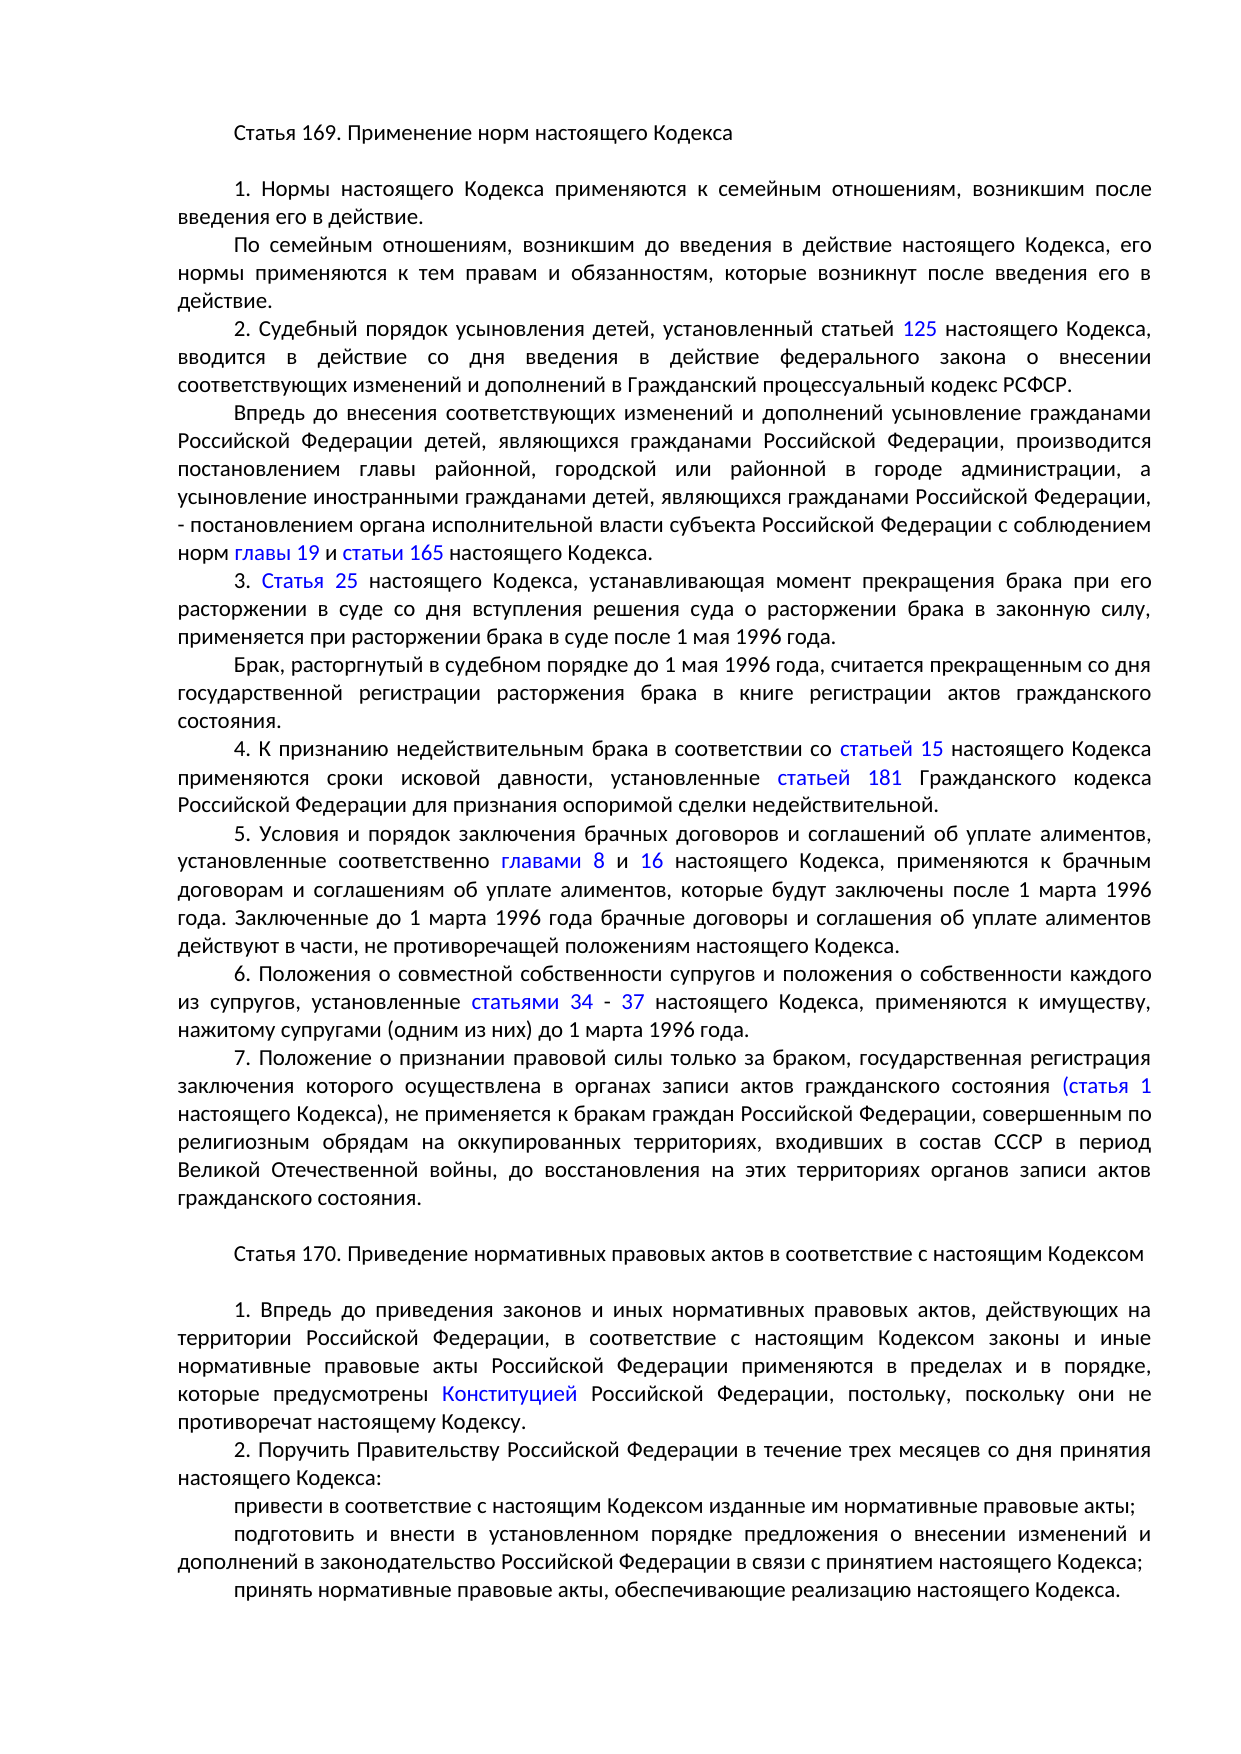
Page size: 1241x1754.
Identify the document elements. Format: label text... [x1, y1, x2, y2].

text привести в соответствие с настоящим Кодексом изданные им нормативные правовые акты; [177, 1491, 1152, 1519]
text 2. Поручить Правительству Российской Федерации в течение трех месяцев со дня принятия настоящего Кодекса: [177, 1435, 1152, 1491]
text 7. Положение о признании правовой силы только за браком, государственная регистрация заключения которого осуществлена в органах записи актов гражданского состояния (статья 1 настоящего Кодекса), не применяется к бракам граждан Российской Федерации, совершенным по религиозным обрядам на оккупированных территориях, входивших в состав СССР в период Великой Отечественной войны, до восстановления на этих территориях органов записи актов гражданского состояния. [177, 1043, 1152, 1211]
text Впредь до внесения соответствующих изменений и дополнений усыновление гражданами Российской Федерации детей, являющихся гражданами Российской Федерации, производится постановлением главы районной, городской или районной в городе администрации, а усыновление иностранными гражданами детей, являющихся гражданами Российской Федерации, - постановлением органа исполнительной власти субъекта Российской Федерации с соблюдением норм главы 19 и статьи 165 настоящего Кодекса. [177, 398, 1152, 566]
text 1. Впредь до приведения законов и иных нормативных правовых актов, действующих на территории Российской Федерации, в соответствие с настоящим Кодексом законы и иные нормативные правовые акты Российской Федерации применяются в пределах и в порядке, которые предусмотрены Конституцией Российской Федерации, постольку, поскольку они не противоречат настоящему Кодексу. [177, 1295, 1152, 1435]
text 5. Условия и порядок заключения брачных договоров и соглашений об уплате алиментов, установленные соответственно главами 8 и 16 настоящего Кодекса, применяются к брачным договорам и соглашениям об уплате алиментов, которые будут заключены после 1 марта 1996 года. Заключенные до 1 марта 1996 года брачные договоры и соглашения об уплате алиментов действуют в части, не противоречащей положениям настоящего Кодекса. [177, 819, 1152, 959]
text По семейным отношениям, возникшим до введения в действие настоящего Кодекса, его нормы применяются к тем правам и обязанностям, которые возникнут после введения его в действие. [177, 230, 1152, 314]
text 3. Статья 25 настоящего Кодекса, устанавливающая момент прекращения брака при его расторжении в суде со дня вступления решения суда о расторжении брака в законную силу, применяется при расторжении брака в суде после 1 мая 1996 года. [177, 566, 1152, 651]
text Статья 170. Приведение нормативных правовых актов в соответствие с настоящим Кодексом [177, 1239, 1152, 1267]
text Брак, расторгнутый в судебном порядке до 1 мая 1996 года, считается прекращенным со дня государственной регистрации расторжения брака в книге регистрации актов гражданского состояния. [177, 651, 1152, 734]
text Статья 169. Применение норм настоящего Кодекса [177, 118, 1152, 146]
text подготовить и внести в установленном порядке предложения о внесении изменений и дополнений в законодательство Российской Федерации в связи с принятием настоящего Кодекса; [177, 1519, 1152, 1575]
text 1. Нормы настоящего Кодекса применяются к семейным отношениям, возникшим после введения его в действие. [177, 174, 1152, 230]
text принять нормативные правовые акты, обеспечивающие реализацию настоящего Кодекса. [177, 1575, 1152, 1603]
text 2. Судебный порядок усыновления детей, установленный статьей 125 настоящего Кодекса, вводится в действие со дня введения в действие федерального закона о внесении соответствующих изменений и дополнений в Гражданский процессуальный кодекс РСФСР. [177, 314, 1152, 398]
text 4. К признанию недействительным брака в соответствии со статьей 15 настоящего Кодекса применяются сроки исковой давности, установленные статьей 181 Гражданского кодекса Российской Федерации для признания оспоримой сделки недействительной. [177, 734, 1152, 819]
text 6. Положения о совместной собственности супругов и положения о собственности каждого из супругов, установленные статьями 34 - 37 настоящего Кодекса, применяются к имуществу, нажитому супругами (одним из них) до 1 марта 1996 года. [177, 959, 1152, 1043]
